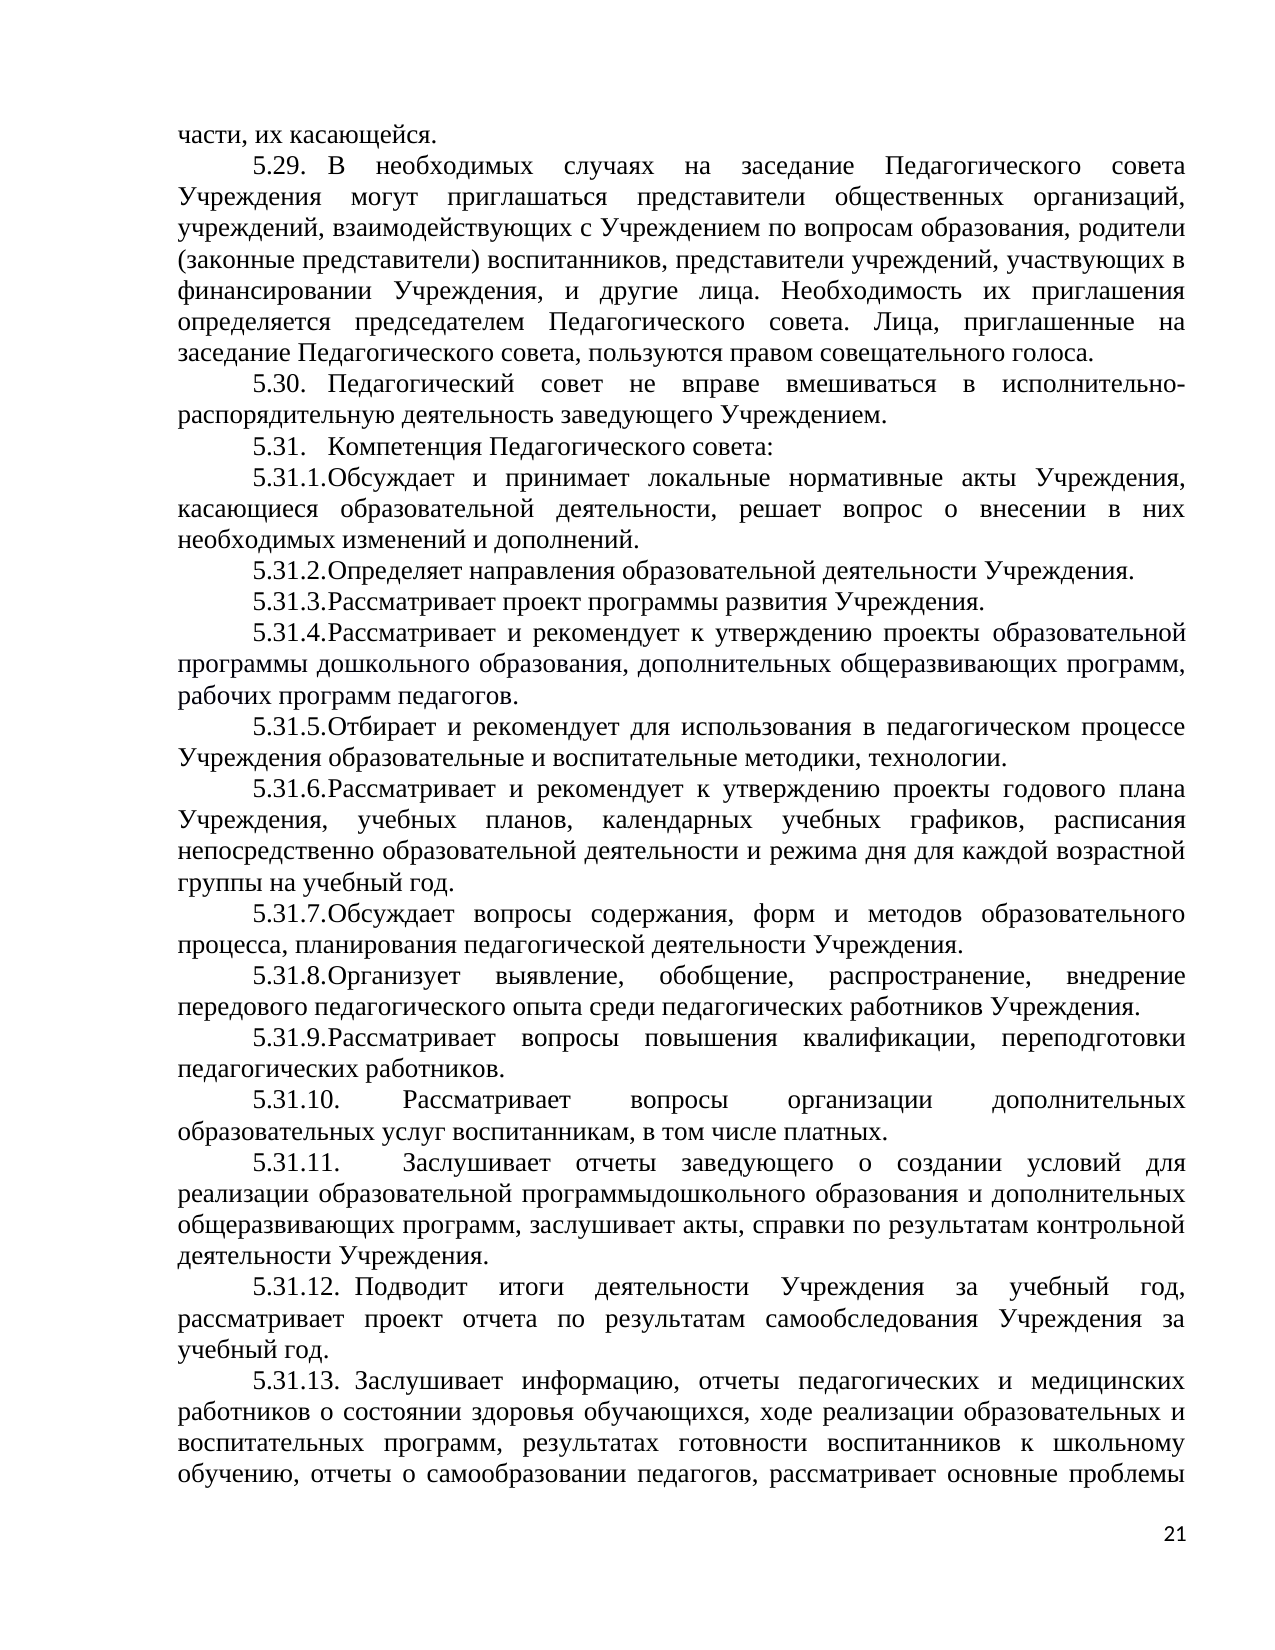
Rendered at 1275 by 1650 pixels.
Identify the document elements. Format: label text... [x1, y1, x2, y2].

list Отбирает и рекомендует для использования в педагогическом процессе Учреждения образовательные и воспитательные методики, технологии. [177, 710, 1186, 772]
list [177, 118, 1186, 149]
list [177, 1364, 1186, 1488]
list Педагогический совет не вправе вмешиваться в исполнительно-распорядительную деятельность заведующего Учреждением. [177, 367, 1186, 429]
list Рассматривает вопросы организации дополнительных образовательных услуг воспитанникам, в том числе платных. [177, 1084, 1186, 1146]
list Организует выявление, обобщение, распространение, внедрение передового педагогического опыта среди педагогических работников Учреждения. [177, 959, 1186, 1021]
list Компетенция Педагогического совета: [177, 429, 1186, 461]
list Рассматривает проект программы развития Учреждения. [177, 585, 1186, 616]
list Рассматривает и рекомендует к утверждению проекты годового плана Учреждения, учебных планов, календарных учебных графиков, расписания непосредственно образовательной деятельности и режима дня для каждой возрастной группы на учебный год. [177, 772, 1186, 897]
list Определяет направления образовательной деятельности Учреждения. [177, 554, 1186, 585]
list Рассматривает вопросы повышения квалификации, переподготовки педагогических работников. [177, 1021, 1186, 1084]
list Заслушивает отчеты заведующего о создании условий для реализации образовательной программыдошкольного образования и дополнительных общеразвивающих программ, заслушивает акты, справки по результатам контрольной деятельности Учреждения. [177, 1146, 1186, 1271]
list Обсуждает и принимает локальные нормативные акты Учреждения, касающиеся образовательной деятельности, решает вопрос о внесении в них необходимых изменений и дополнений. [177, 461, 1186, 554]
list Обсуждает вопросы содержания, форм и методов образовательного процесса, планирования педагогической деятельности Учреждения. [177, 897, 1186, 959]
list Рассматривает и рекомендует к утверждению проекты образовательной программы дошкольного образования, дополнительных общеразвивающих программ, рабочих программ педагогов. [177, 616, 1186, 710]
list В необходимых случаях на заседание Педагогического совета Учреждения могут приглашаться представители общественных организаций, учреждений, взаимодействующих с Учреждением по вопросам образования, родители (законные представители) воспитанников, представители учреждений, участвующих в финансировании Учреждения, и другие лица. Необходимость их приглашения определяется председателем Педагогического совета. Лица, приглашенные на заседание Педагогического совета, пользуются правом совещательного голоса. [177, 149, 1186, 367]
list Подводит итоги деятельности Учреждения за учебный год, рассматривает проект отчета по результатам самообследования Учреждения за учебный год. [177, 1271, 1186, 1364]
